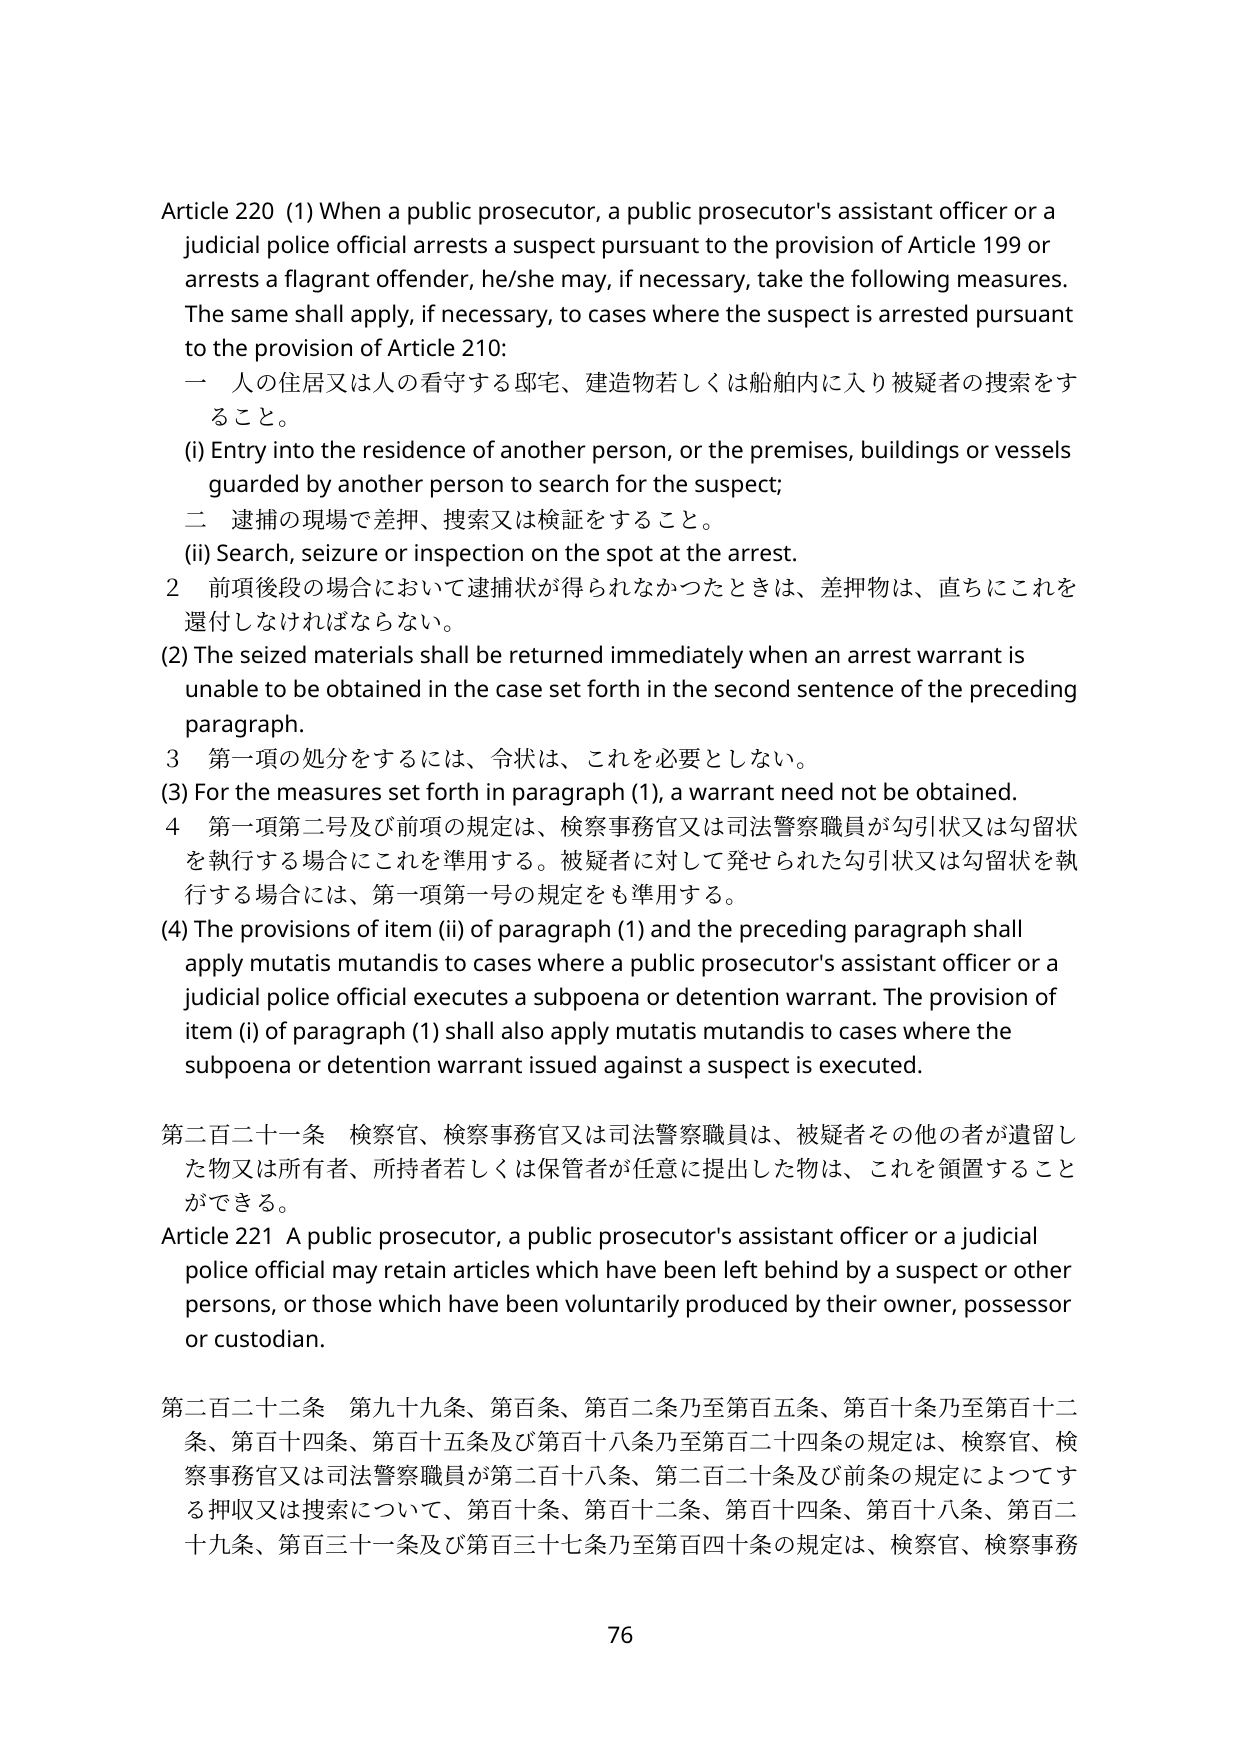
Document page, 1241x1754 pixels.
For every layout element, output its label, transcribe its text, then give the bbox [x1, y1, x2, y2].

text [161, 1389, 1079, 1560]
text Article 220 (1) When a public prosecutor, a public prosecutor's assistant officer or a judicial police official arrests a suspect pursuant to the provision of Article 199 or arrests a flagrant offender, he/she may, if necessary, take the following measures. The same shall apply, if necessary, to cases where the suspect is arrested pursuant to the provision of Article 210: [161, 194, 1079, 364]
text (ii) Search, seizure or inspection on the spot at the arrest. [184, 535, 1079, 569]
text (2) The seized materials shall be returned immediately when an arrest warrant is unable to be obtained in the case set forth in the second sentence of the preceding paragraph. [161, 638, 1079, 740]
text (4) The provisions of item (ii) of paragraph (1) and the preceding paragraph shall apply mutatis mutandis to cases where a public prosecutor's assistant officer or a judicial police official executes a subpoena or detention warrant. The provision of item (i) of paragraph (1) shall also apply mutatis mutandis to cases where the subpoena or detention warrant issued against a suspect is executed. [161, 911, 1079, 1082]
text (3) For the measures set forth in paragraph (1), a warrant need not be obtained. [161, 774, 1079, 809]
text ３ 第一項の処分をするには、令状は、これを必要としない。 [161, 740, 1079, 774]
text ４ 第一項第二号及び前項の規定は、検察事務官又は司法警察職員が勾引状又は勾留状を執行する場合にこれを準用する。被疑者に対して発せられた勾引状又は勾留状を執行する場合には、第一項第一号の規定をも準用する。 [161, 809, 1079, 911]
text 二 逮捕の現場で差押、捜索又は検証をすること。 [184, 501, 1079, 535]
text ２ 前項後段の場合において逮捕状が得られなかつたときは、差押物は、直ちにこれを還付しなければならない。 [161, 569, 1079, 638]
text 一 人の住居又は人の看守する邸宅、建造物若しくは船舶内に入り被疑者の捜索をすること。 [184, 364, 1079, 433]
text Article 221 A public prosecutor, a public prosecutor's assistant officer or a judicial police official may retain articles which have been left behind by a suspect or other persons, or those which have been voluntarily produced by their owner, possessor or custodian. [161, 1219, 1079, 1355]
text (i) Entry into the residence of another person, or the premises, buildings or vessels guarded by another person to search for the suspect; [184, 433, 1079, 501]
text 第二百二十一条 検察官、検察事務官又は司法警察職員は、被疑者その他の者が遺留した物又は所有者、所持者若しくは保管者が任意に提出した物は、これを領置することができる。 [161, 1116, 1079, 1219]
